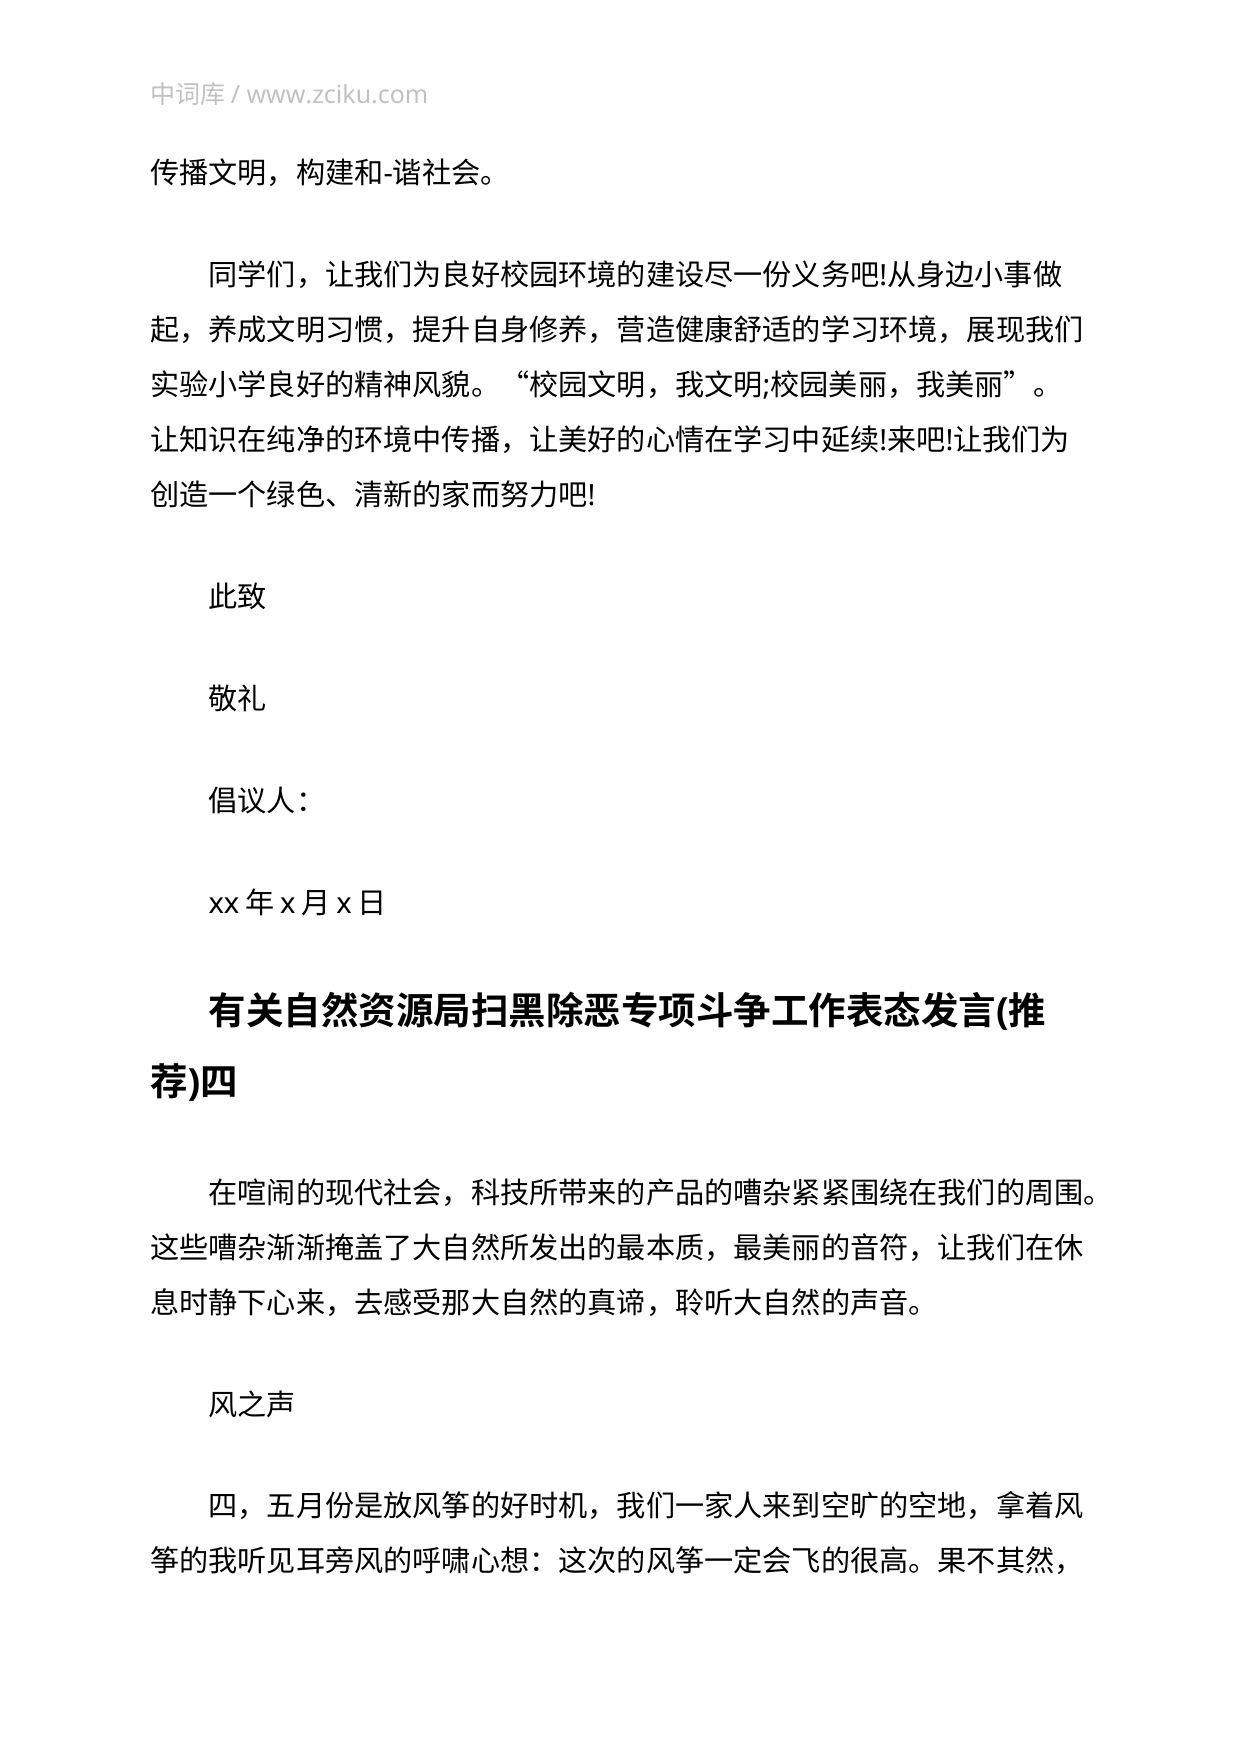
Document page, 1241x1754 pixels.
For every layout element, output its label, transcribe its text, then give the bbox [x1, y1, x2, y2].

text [150, 1483, 1090, 1580]
text xx年x月x日 [150, 879, 1090, 922]
text 风之声 [150, 1381, 1090, 1423]
text 在喧闹的现代社会，科技所带来的产品的嘈杂紧紧围绕在我们的周围。这些嘈杂渐渐掩盖了大自然所发出的最本质，最美丽的音符，让我们在休息时静下心来，去感受那大自然的真谛，聆听大自然的声音。 [150, 1169, 1090, 1322]
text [150, 150, 1090, 192]
text 倡议人： [150, 777, 1090, 820]
text 同学们，让我们为良好校园环境的建设尽一份义务吧!从身边小事做起，养成文明习惯，提升自身修养，营造健康舒适的学习环境，展现我们实验小学良好的精神风貌。“校园文明，我文明;校园美丽，我美丽”。让知识在纯净的环境中传播，让美好的心情在学习中延续!来吧!让我们为创造一个绿色、清新的家而努力吧! [150, 252, 1090, 514]
text 此致 [150, 574, 1090, 616]
text 敬礼 [150, 676, 1090, 718]
text 有关自然资源局扫黑除恶专项斗争工作表态发言(推荐)四 [150, 981, 1090, 1106]
